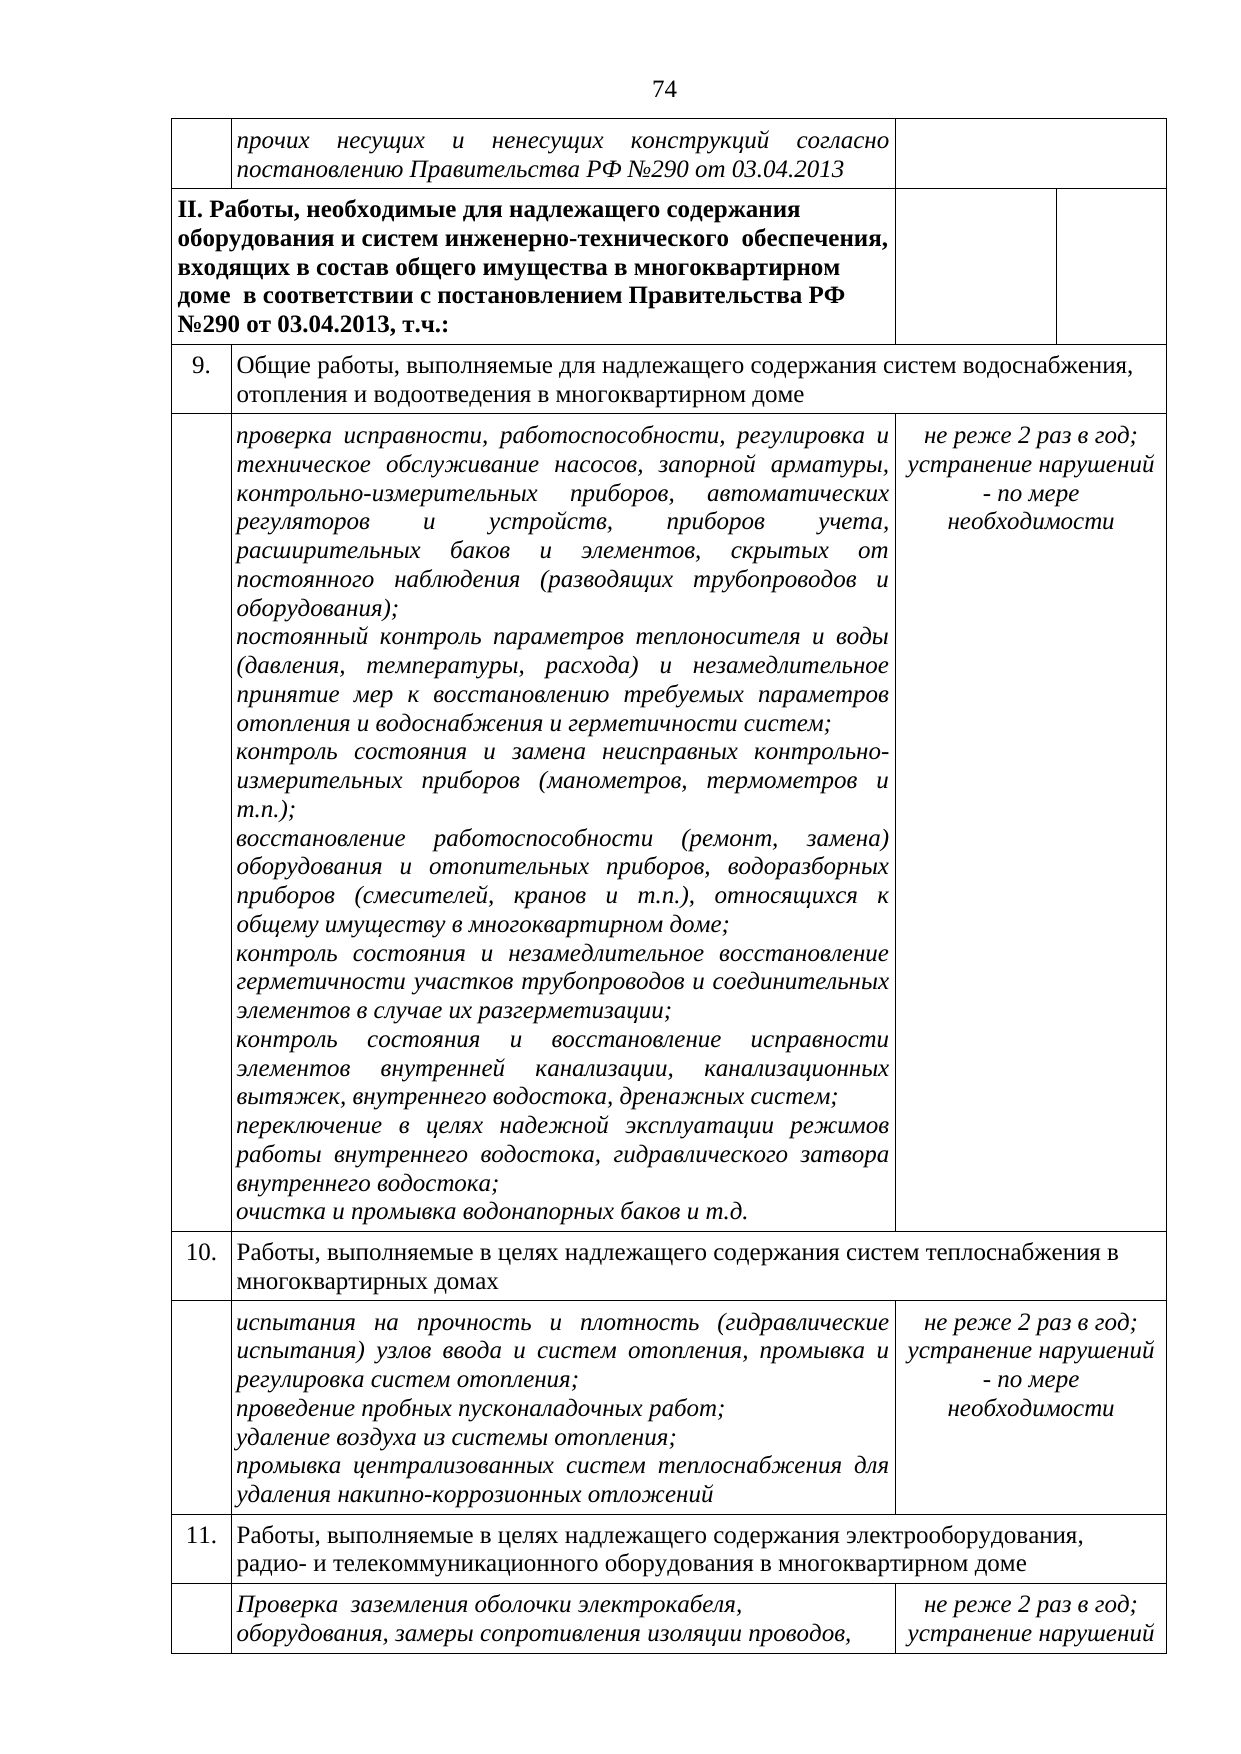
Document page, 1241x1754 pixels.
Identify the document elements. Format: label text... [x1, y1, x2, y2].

table_cell Общие работы, выполняемые для надлежащего содержания систем водоснабжения, отопления и водоотведения в многоквартирном доме [232, 345, 1166, 413]
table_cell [232, 119, 895, 188]
table_cell [896, 189, 1056, 344]
table_cell 11. [172, 1515, 231, 1583]
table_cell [896, 119, 1166, 188]
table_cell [896, 1584, 1166, 1652]
table_cell [172, 119, 231, 188]
table_cell проверка исправности, работоспособности, регулировка и техническое обслуживание насосов, запорной арматуры, контрольно-измерительных приборов, автоматических регуляторов и устройств, приборов учета, расширительных баков и элементов, скрытых от постоянного наблюдения (разводящих трубопроводов и оборудования); постоянный контроль параметров теплоносителя и воды (давления, температуры, расхода) и незамедлительное принятие мер к восстановлению требуемых параметров отопления и водоснабжения и герметичности систем; контроль состояния и замена неисправных контрольно-измерительных приборов (манометров, термометров и т.п.); восстановление работоспособности (ремонт, замена) оборудования и отопительных приборов, водоразборных приборов (смесителей, кранов и т.п.), относящихся к общему имуществу в многоквартирном доме; контроль состояния и незамедлительное восстановление герметичности участков трубопроводов и соединительных элементов в случае их разгерметизации; контроль состояния и восстановление исправности элементов внутренней канализации, канализационных вытяжек, внутреннего водостока, дренажных систем; переключение в целях надежной эксплуатации режимов работы внутреннего водостока, гидравлического затвора внутреннего водостока; очистка и промывка водонапорных баков и т.д. [232, 414, 895, 1231]
table_cell не реже 2 раз в год; устранение нарушений - по мере необходимости [896, 414, 1166, 1231]
table_cell 10. [172, 1232, 231, 1300]
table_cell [232, 1584, 895, 1652]
table_cell [172, 1301, 231, 1513]
table_cell испытания на прочность и плотность (гидравлические испытания) узлов ввода и систем отопления, промывка и регулировка систем отопления; проведение пробных пусконаладочных работ; удаление воздуха из системы отопления; промывка централизованных систем теплоснабжения для удаления накипно-коррозионных отложений [232, 1301, 895, 1513]
table_cell [1057, 189, 1166, 344]
table_cell не реже 2 раз в год; устранение нарушений - по мере необходимости [896, 1301, 1166, 1513]
table_cell [172, 414, 231, 1231]
table_cell [172, 1584, 231, 1652]
table_cell Работы, выполняемые в целях надлежащего содержания электрооборудования, радио- и телекоммуникационного оборудования в многоквартирном доме [232, 1515, 1166, 1583]
table_cell II. Работы, необходимые для надлежащего содержания оборудования и систем инженерно-технического обеспечения, входящих в состав общего имущества в многоквартирном доме в соответствии с постановлением Правительства РФ №290 от 03.04.2013, т.ч.: [172, 189, 895, 344]
table_cell Работы, выполняемые в целях надлежащего содержания систем теплоснабжения в многоквартирных домах [232, 1232, 1166, 1300]
table_cell 9. [172, 345, 231, 413]
